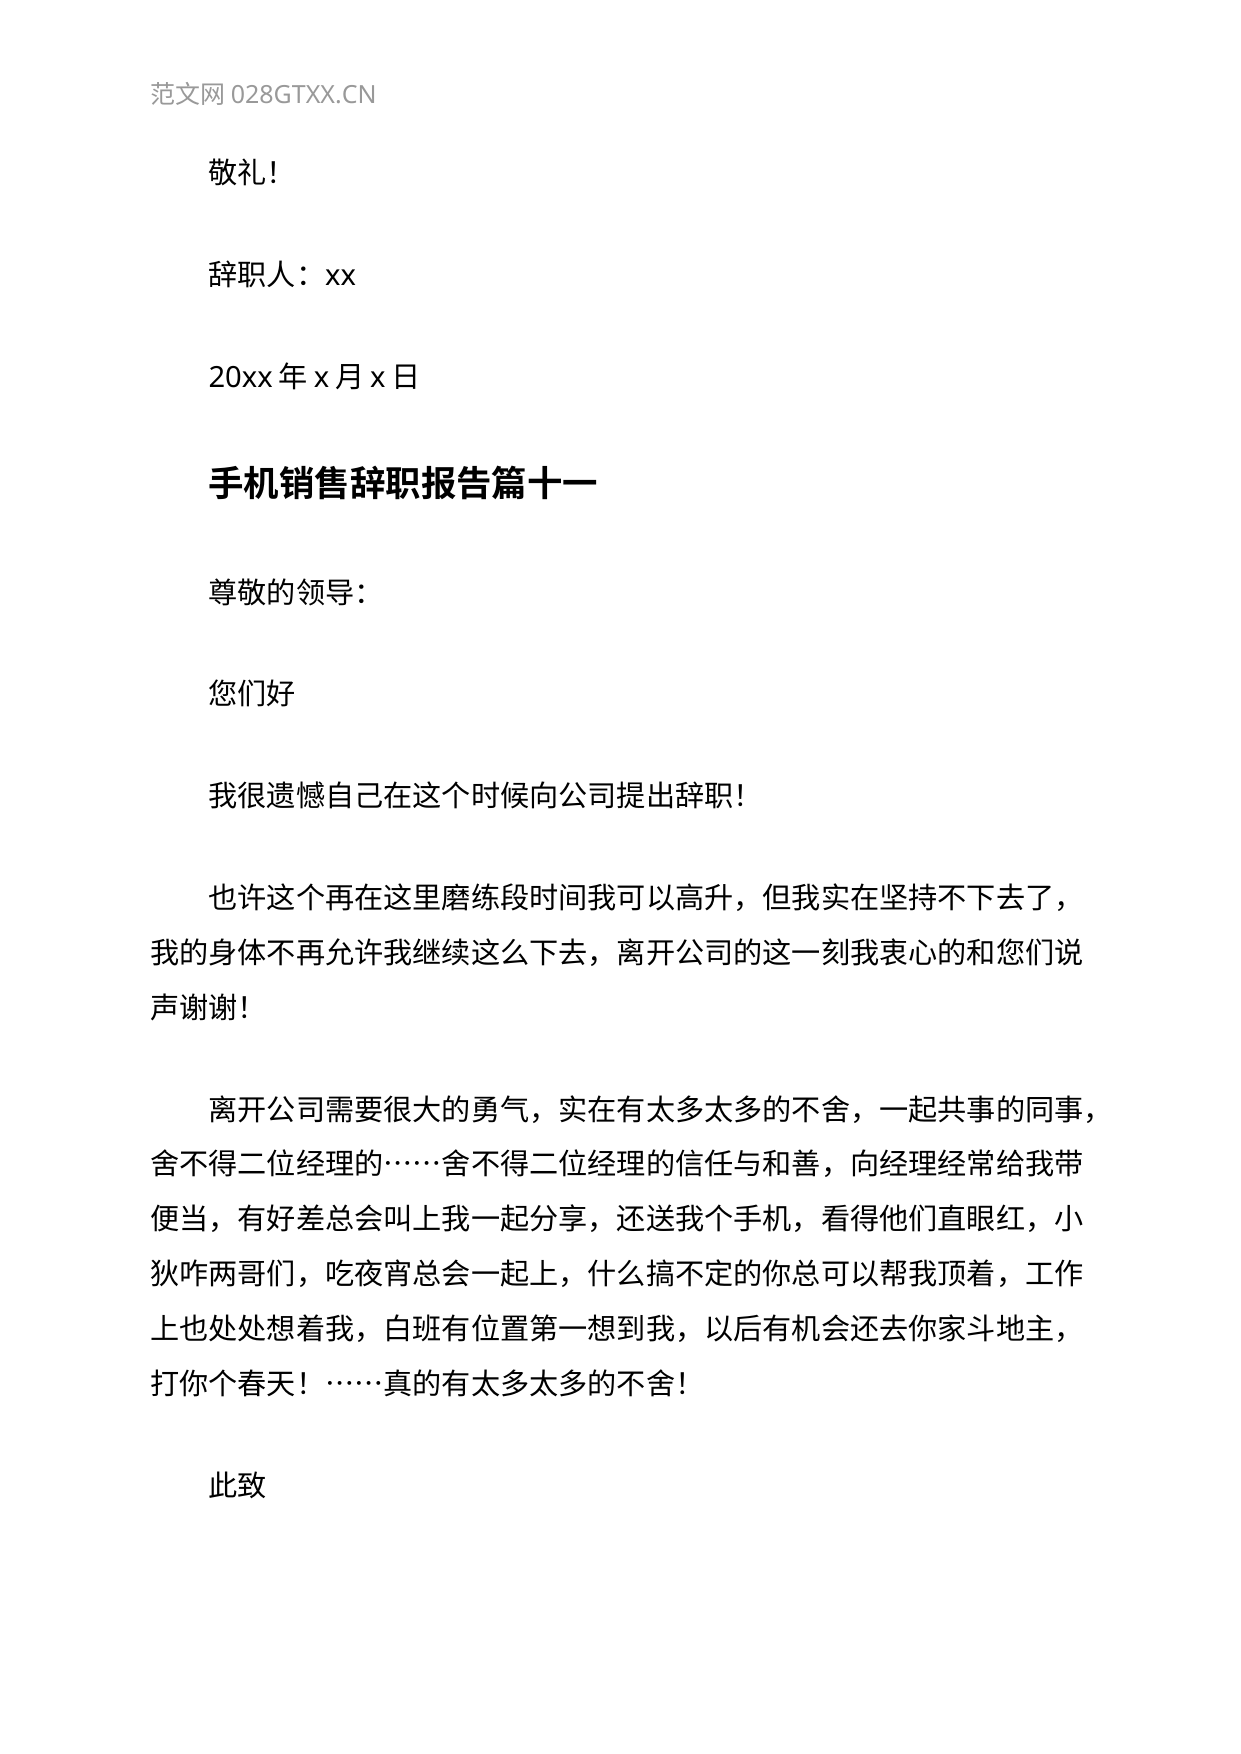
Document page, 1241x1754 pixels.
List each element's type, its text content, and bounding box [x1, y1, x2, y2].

text 20xx年x月x日 [150, 354, 1090, 396]
text 敬礼！ [150, 150, 1090, 192]
text 也许这个再在这里磨练段时间我可以高升，但我实在坚持不下去了，我的身体不再允许我继续这么下去，离开公司的这一刻我衷心的和您们说声谢谢！ [150, 874, 1090, 1027]
text 此致 [150, 1462, 1090, 1504]
text 我很遗憾自己在这个时候向公司提出辞职！ [150, 773, 1090, 815]
text 您们好 [150, 671, 1090, 713]
text 离开公司需要很大的勇气，实在有太多太多的不舍，一起共事的同事，舍不得二位经理的……舍不得二位经理的信任与和善，向经理经常给我带便当，有好差总会叫上我一起分享，还送我个手机，看得他们直眼红，小狄咋两哥们，吃夜宵总会一起上，什么搞不定的你总可以帮我顶着，工作上也处处想着我，白班有位置第一想到我，以后有机会还去你家斗地主，打你个春天！……真的有太多太多的不舍！ [150, 1086, 1090, 1403]
text 手机销售辞职报告篇十一 [150, 456, 1090, 507]
text 辞职人：xx [150, 252, 1090, 294]
text 尊敬的领导： [150, 569, 1090, 611]
